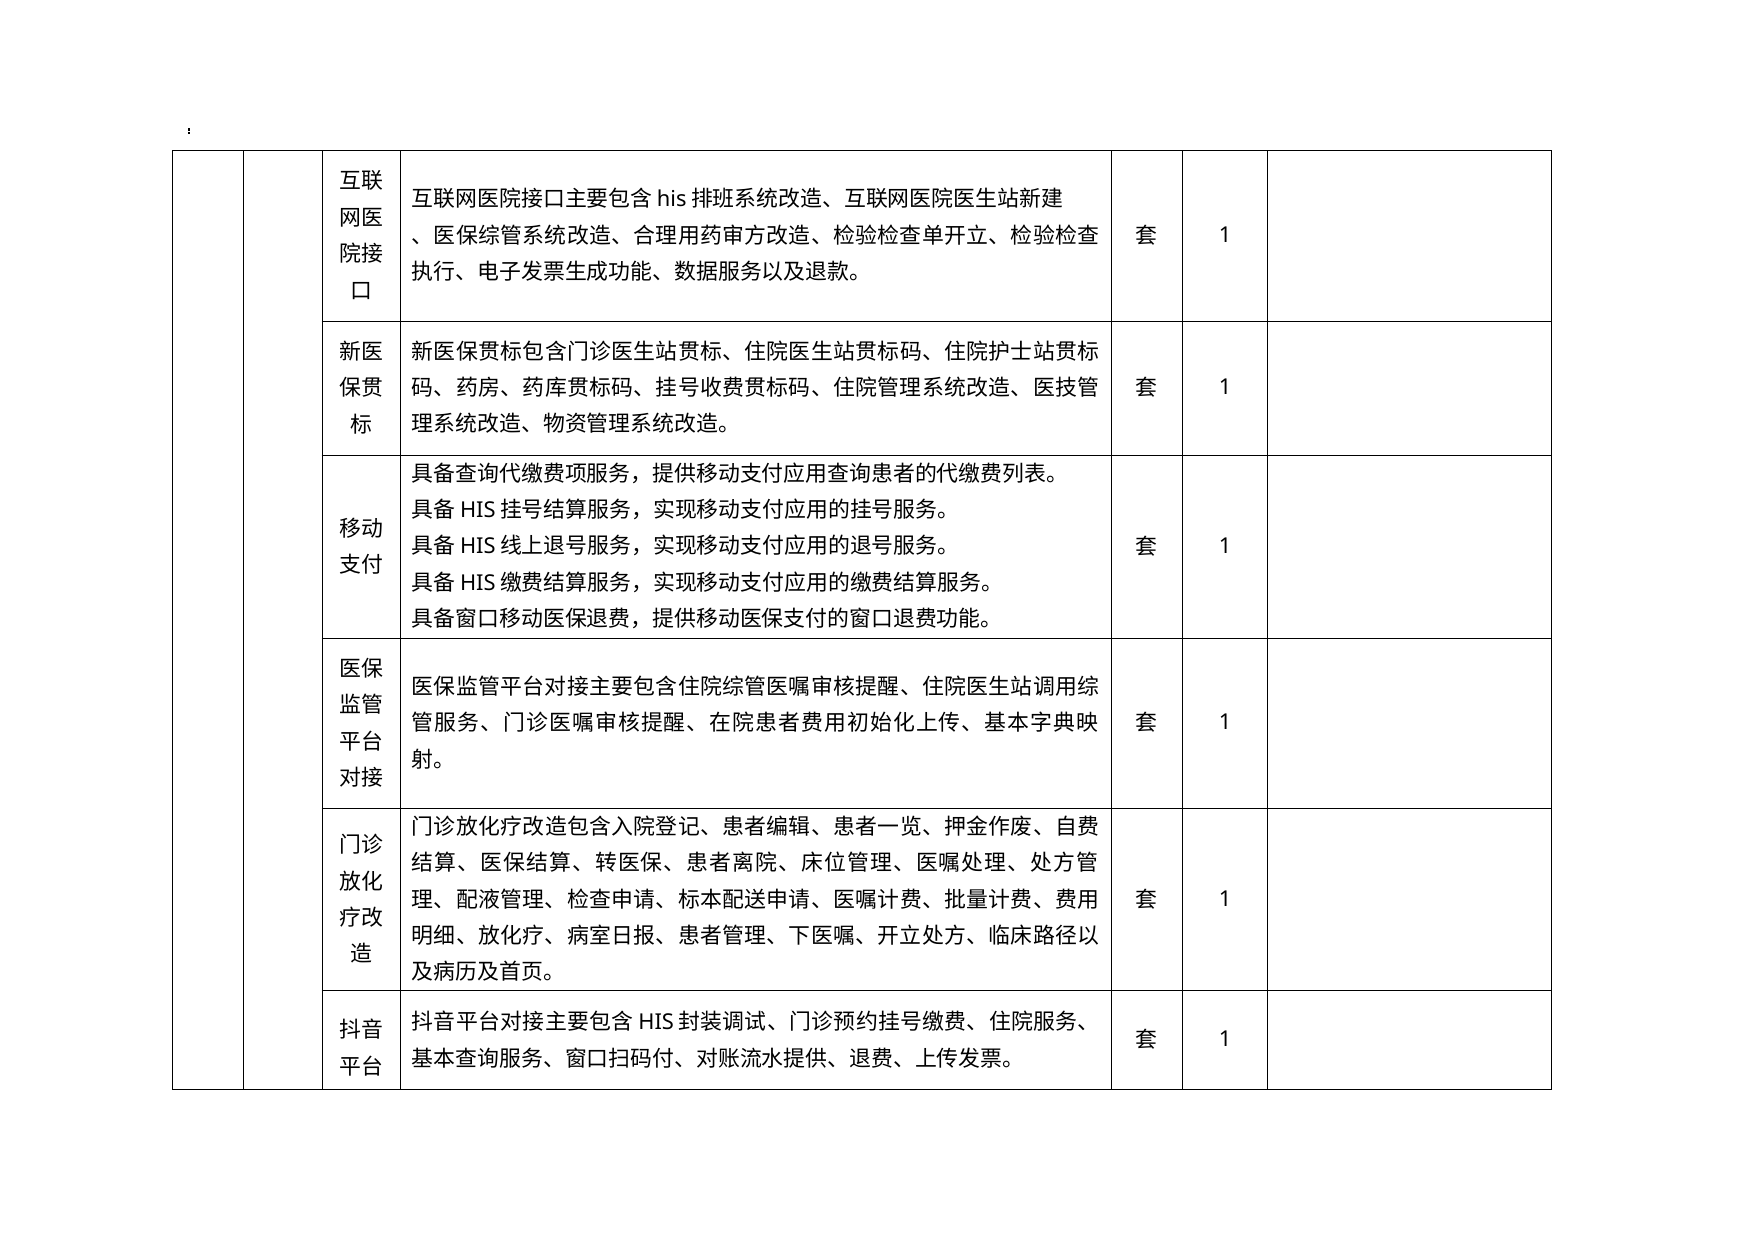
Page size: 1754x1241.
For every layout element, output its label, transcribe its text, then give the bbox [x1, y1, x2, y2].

table_cell 互联网医院接口 [323, 151, 400, 321]
table_cell 套 [1112, 151, 1182, 321]
table_cell 套 [1112, 991, 1182, 1089]
table_cell 套 [1112, 809, 1182, 990]
table_cell 抖音平台对接 [323, 991, 400, 1089]
table_cell 互联网医院接口主要包含his排班系统改造、互联网医院医生站新建 、医保综管系统改造、合理用药审方改造、检验检查单开立、检验检查执行、电子发票生成功能、数据服务以及退款。 [401, 151, 1111, 321]
table_cell 1 [1183, 991, 1267, 1089]
table_cell [1268, 151, 1551, 321]
table_cell 1 [1183, 151, 1267, 321]
table_cell 1 [1183, 809, 1267, 990]
table_cell 套 [1112, 639, 1182, 808]
table_cell [1268, 809, 1551, 990]
table_cell [1268, 456, 1551, 637]
table_cell 门诊放化疗改造包含入院登记、患者编辑、患者一览、押金作废、自费结算、医保结算、转医保、患者离院、床位管理、医嘱处理、处方管理、配液管理、检查申请、标本配送申请、医嘱计费、批量计费、费用明细、放化疗、病室日报、患者管理、下医嘱、开立处方、临床路径以及病历及首页。 [401, 809, 1111, 990]
table_cell 1 [1183, 639, 1267, 808]
table_cell [1268, 639, 1551, 808]
table_cell 新医保贯标包含门诊医生站贯标、住院医生站贯标码、住院护士站贯标码、药房、药库贯标码、挂号收费贯标码、住院管理系统改造、医技管理系统改造、物资管理系统改造。 [401, 322, 1111, 455]
table_cell 1 [1183, 456, 1267, 637]
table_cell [401, 991, 1111, 1089]
table_cell 医保监管平台对接 [323, 639, 400, 808]
table_cell [1268, 991, 1551, 1089]
table_cell 医保监管平台对接主要包含住院综管医嘱审核提醒、住院医生站调用综管服务、门诊医嘱审核提醒、在院患者费用初始化上传、基本字典映射。 [401, 639, 1111, 808]
table_cell 具备查询代缴费项服务，提供移动支付应用查询患者的代缴费列表。 具备HIS挂号结算服务，实现移动支付应用的挂号服务。 具备HIS线上退号服务，实现移动支付应用的退号服务。 具备HIS缴费结算服务，实现移动支付应用的缴费结算服务。 具备窗口移动医保退费，提供移动医保支付的窗口退费功能。 [401, 456, 1111, 637]
table_cell 移动支付 [323, 456, 400, 637]
table_cell 套 [1112, 322, 1182, 455]
table_cell 门诊放化疗改造 [323, 809, 400, 990]
table_cell 新医保贯标 [323, 322, 400, 455]
table_cell 1 [1183, 322, 1267, 455]
table_cell 套 [1112, 456, 1182, 637]
table_cell [1268, 322, 1551, 455]
